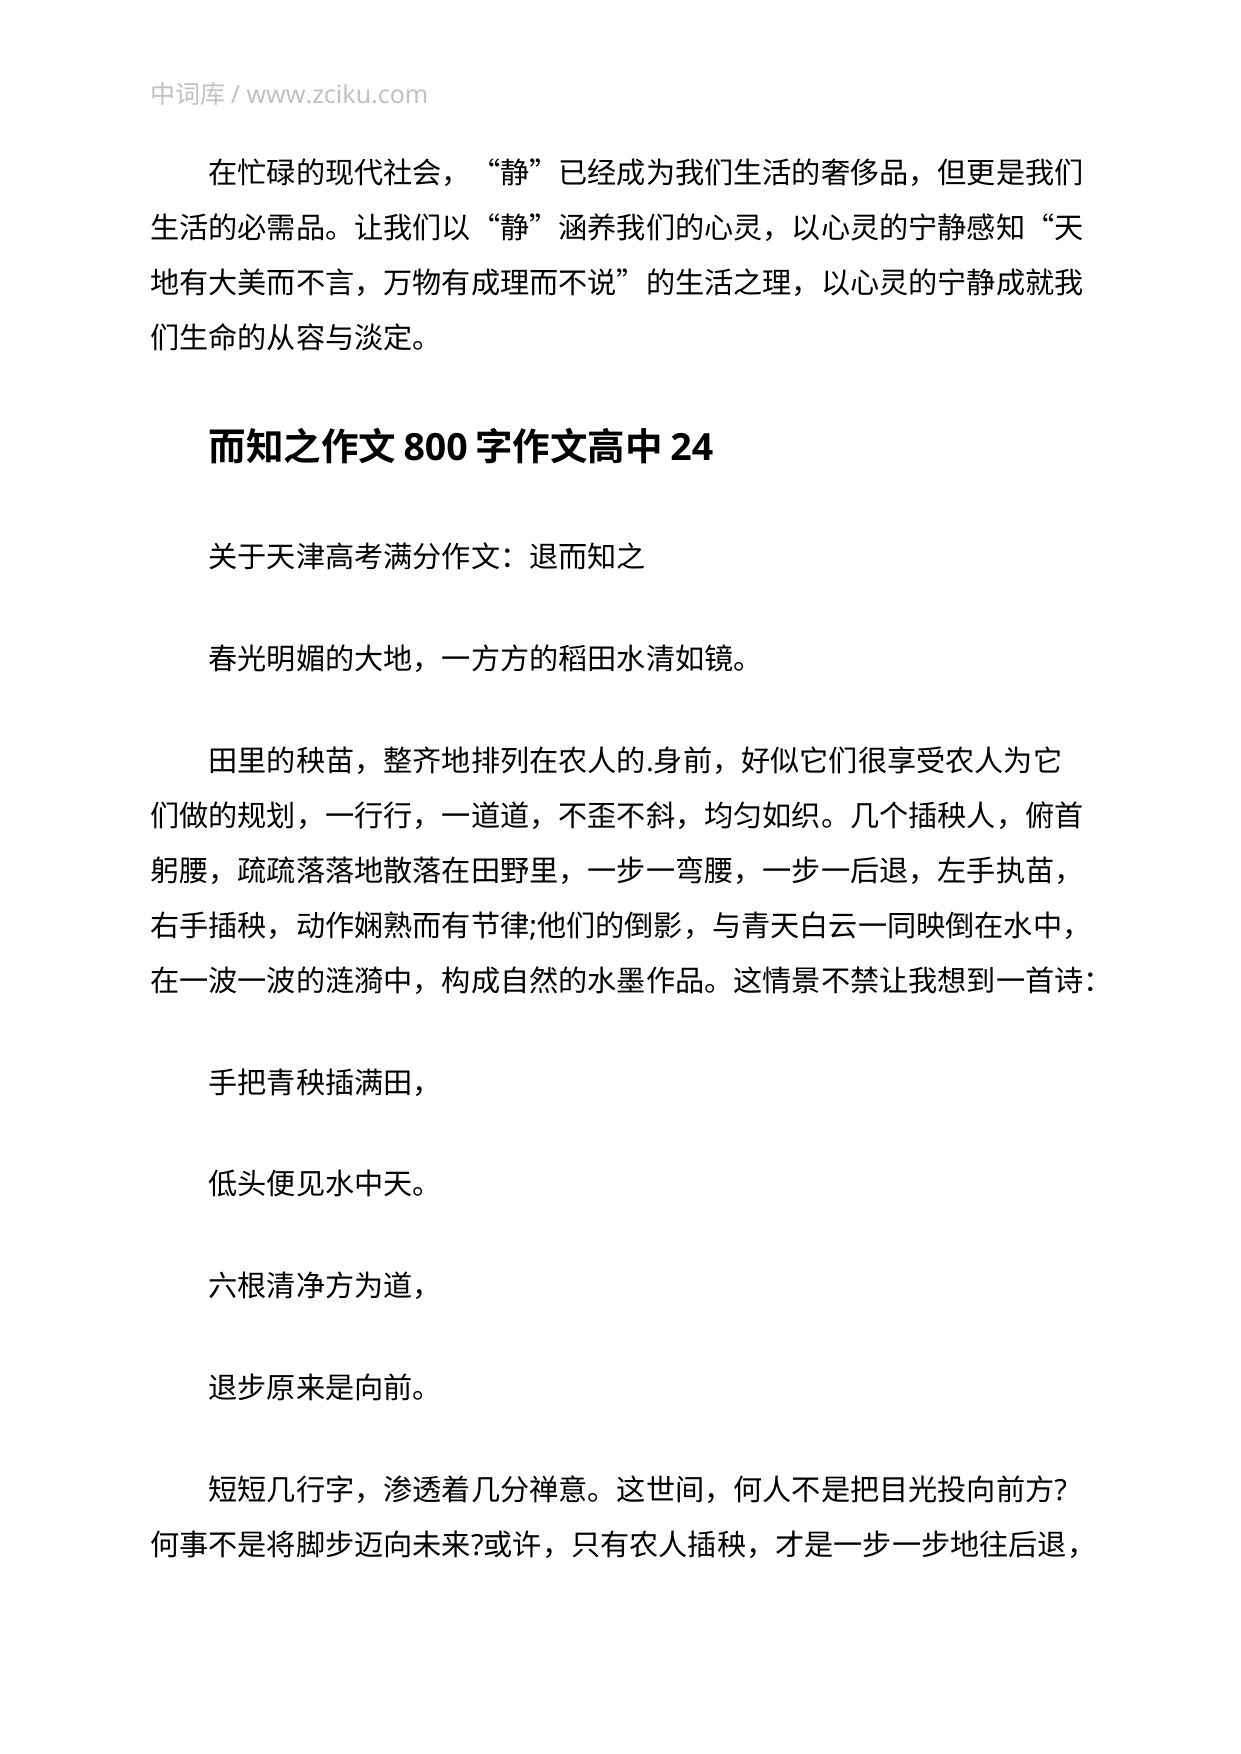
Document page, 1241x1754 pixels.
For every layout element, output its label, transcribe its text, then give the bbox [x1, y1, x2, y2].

text 六根清净方为道， [150, 1263, 1090, 1305]
text 退步原来是向前。 [150, 1364, 1090, 1407]
text 春光明媚的大地，一方方的稻田水清如镜。 [150, 636, 1090, 678]
text 关于天津高考满分作文：退而知之 [150, 534, 1090, 576]
text 而知之作文800字作文高中24 [150, 416, 1090, 471]
text 在忙碌的现代社会，“静”已经成为我们生活的奢侈品，但更是我们生活的必需品。让我们以“静”涵养我们的心灵，以心灵的宁静感知“天地有大美而不言，万物有成理而不说”的生活之理，以心灵的宁静成就我们生命的从容与淡定。 [150, 150, 1090, 357]
text 低头便见水中天。 [150, 1161, 1090, 1203]
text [150, 1466, 1090, 1564]
text 手把青秧插满田， [150, 1059, 1090, 1101]
text 田里的秧苗，整齐地排列在农人的.身前，好似它们很享受农人为它们做的规划，一行行，一道道，不歪不斜，均匀如织。几个插秧人，俯首躬腰，疏疏落落地散落在田野里，一步一弯腰，一步一后退，左手执苗，右手插秧，动作娴熟而有节律;他们的倒影，与青天白云一同映倒在水中，在一波一波的涟漪中，构成自然的水墨作品。这情景不禁让我想到一首诗： [150, 738, 1090, 1000]
